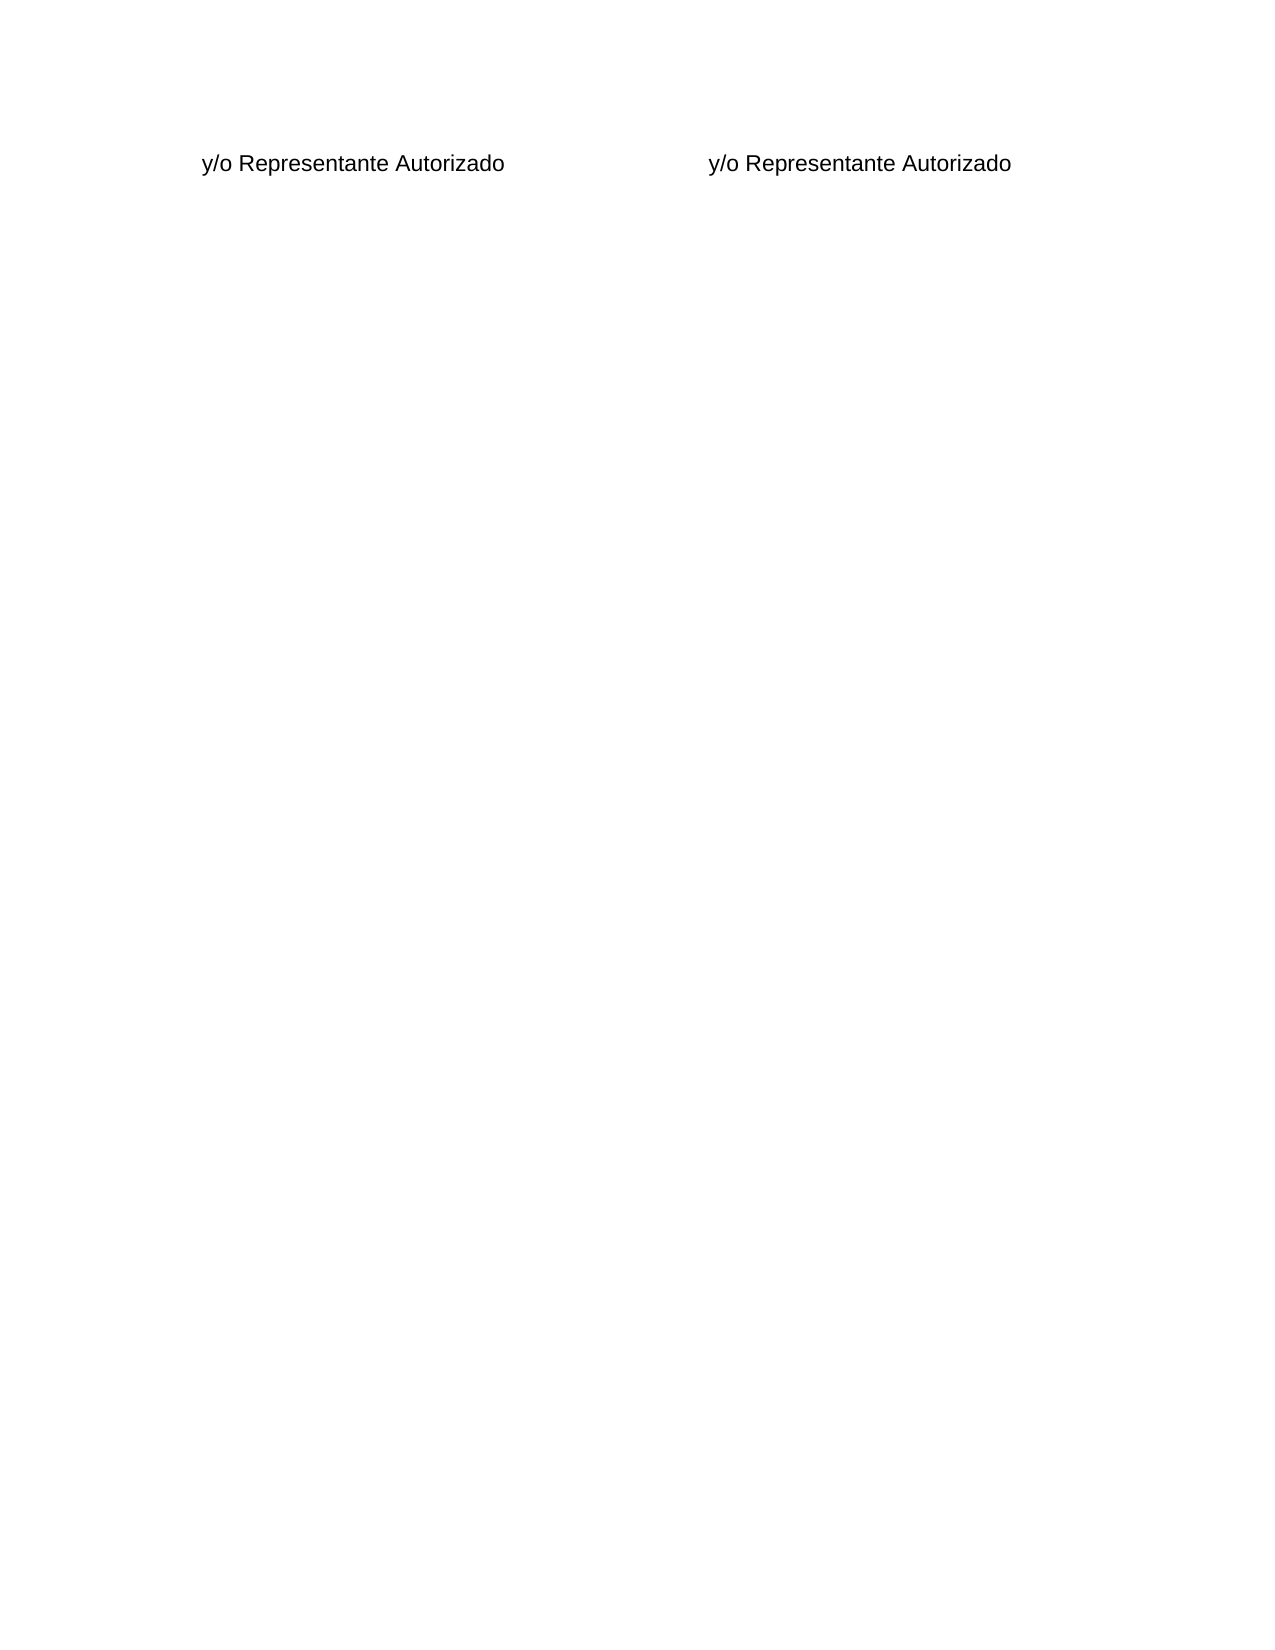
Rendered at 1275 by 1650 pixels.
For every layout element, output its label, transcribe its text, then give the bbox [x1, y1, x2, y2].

text y/o Representante Autorizado y/o Representante Autorizado [112, 150, 1162, 176]
